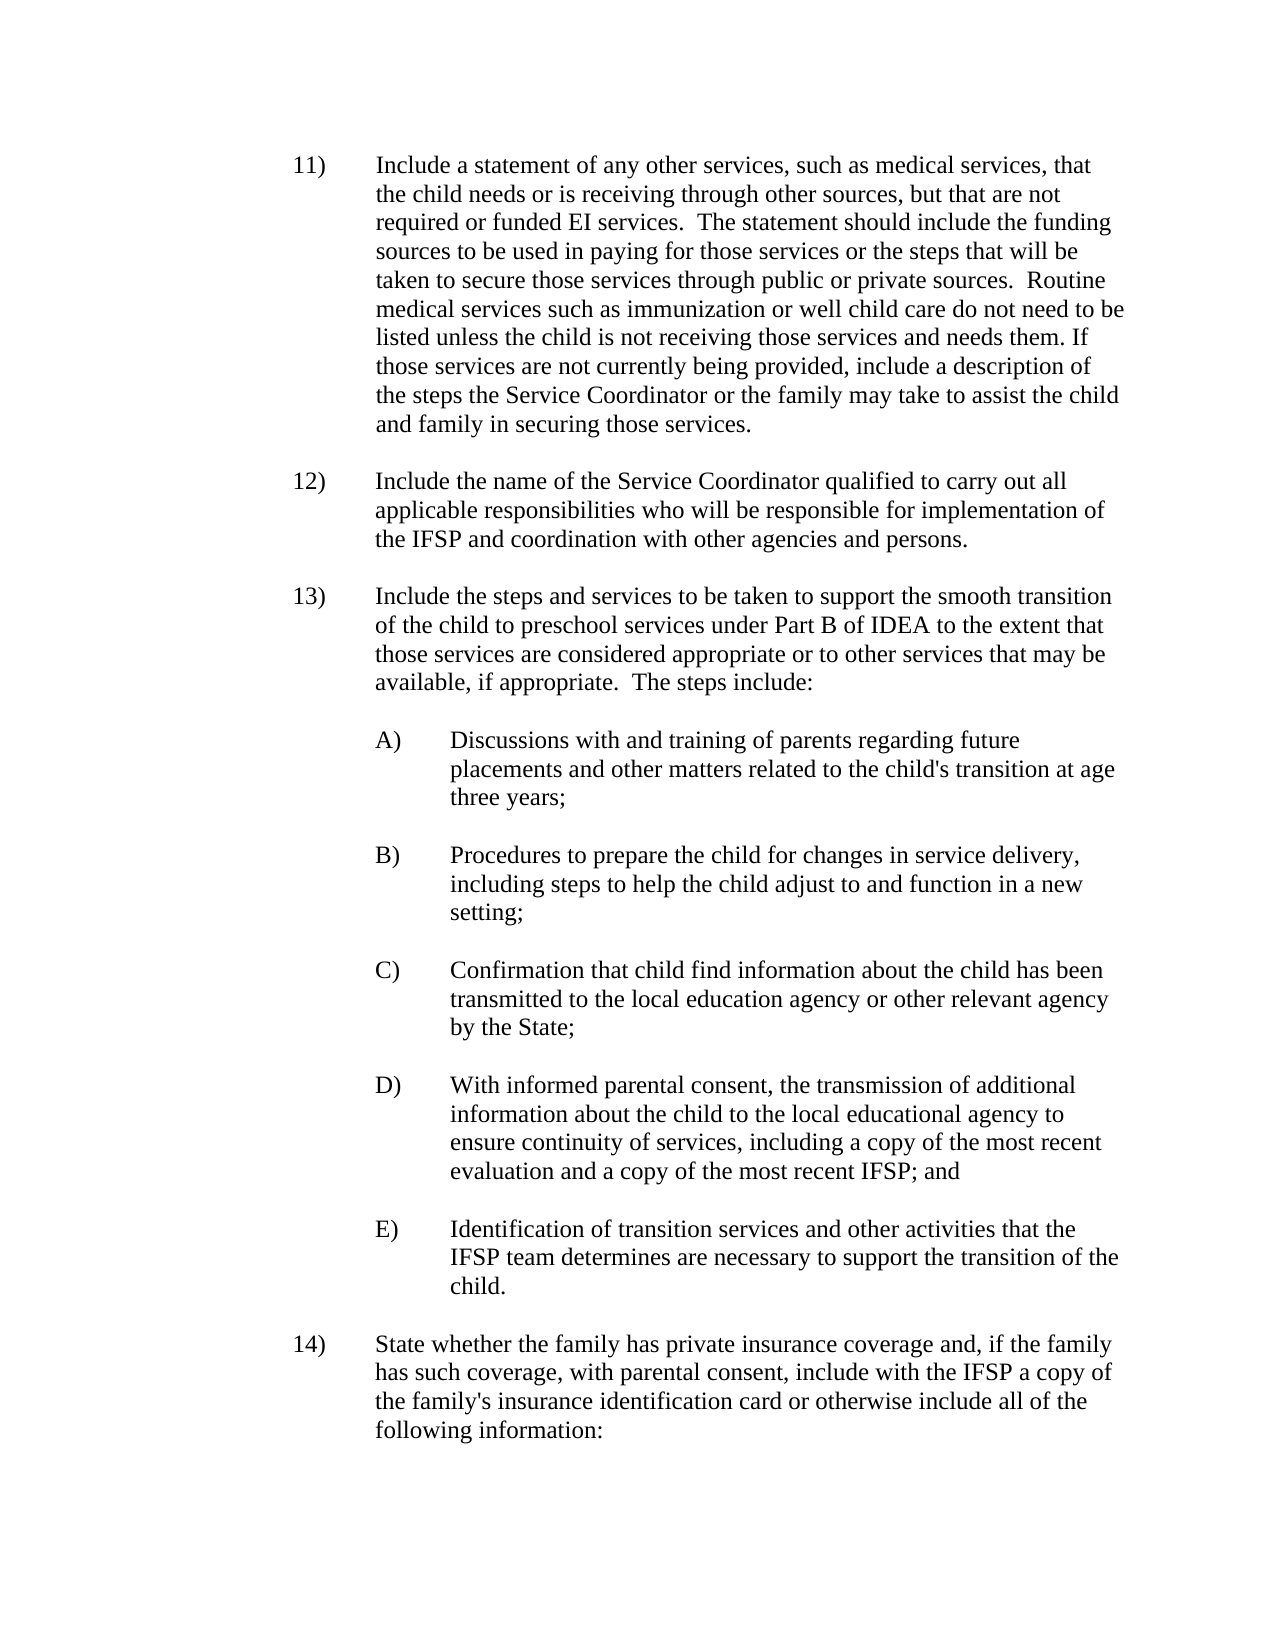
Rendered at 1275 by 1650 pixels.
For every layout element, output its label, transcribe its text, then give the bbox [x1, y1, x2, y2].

text 11) Include a statement of any other services, such as medical services, that the child needs or is receiving through other sources, but that are not required or funded EI services. The statement should include the funding sources to be used in paying for those services or the steps that will be taken to secure those services through public or private sources. Routine medical services such as immunization or well child care do not need to be listed unless the child is not receiving those services and needs them. If those services are not currently being provided, include a description of the steps the Service Coordinator or the family may take to assist the child and family in securing those services. [292, 150, 1125, 437]
text 12) Include the name of the Service Coordinator qualified to carry out all applicable responsibilities who will be responsible for implementation of the IFSP and coordination with other agencies and persons. [292, 466, 1125, 552]
text C) Confirmation that child find information about the child has been transmitted to the local education agency or other relevant agency by the State; [375, 955, 1125, 1041]
text 13) Include the steps and services to be taken to support the smooth transition of the child to preschool services under Part B of IDEA to the extent that those services are considered appropriate or to other services that may be available, if appropriate. The steps include: [292, 581, 1125, 696]
text 14) State whether the family has private insurance coverage and, if the family has such coverage, with parental consent, include with the IFSP a copy of the family's insurance identification card or otherwise include all of the following information: [292, 1329, 1125, 1444]
text B) Procedures to prepare the child for changes in service delivery, including steps to help the child adjust to and function in a new setting; [375, 840, 1125, 926]
text D) With informed parental consent, the transmission of additional information about the child to the local educational agency to ensure continuity of services, including a copy of the most recent evaluation and a copy of the most recent IFSP; and [375, 1070, 1125, 1185]
text A) Discussions with and training of parents regarding future placements and other matters related to the child's transition at age three years; [375, 725, 1125, 811]
text E) Identification of transition services and other activities that the IFSP team determines are necessary to support the transition of the child. [375, 1214, 1125, 1300]
